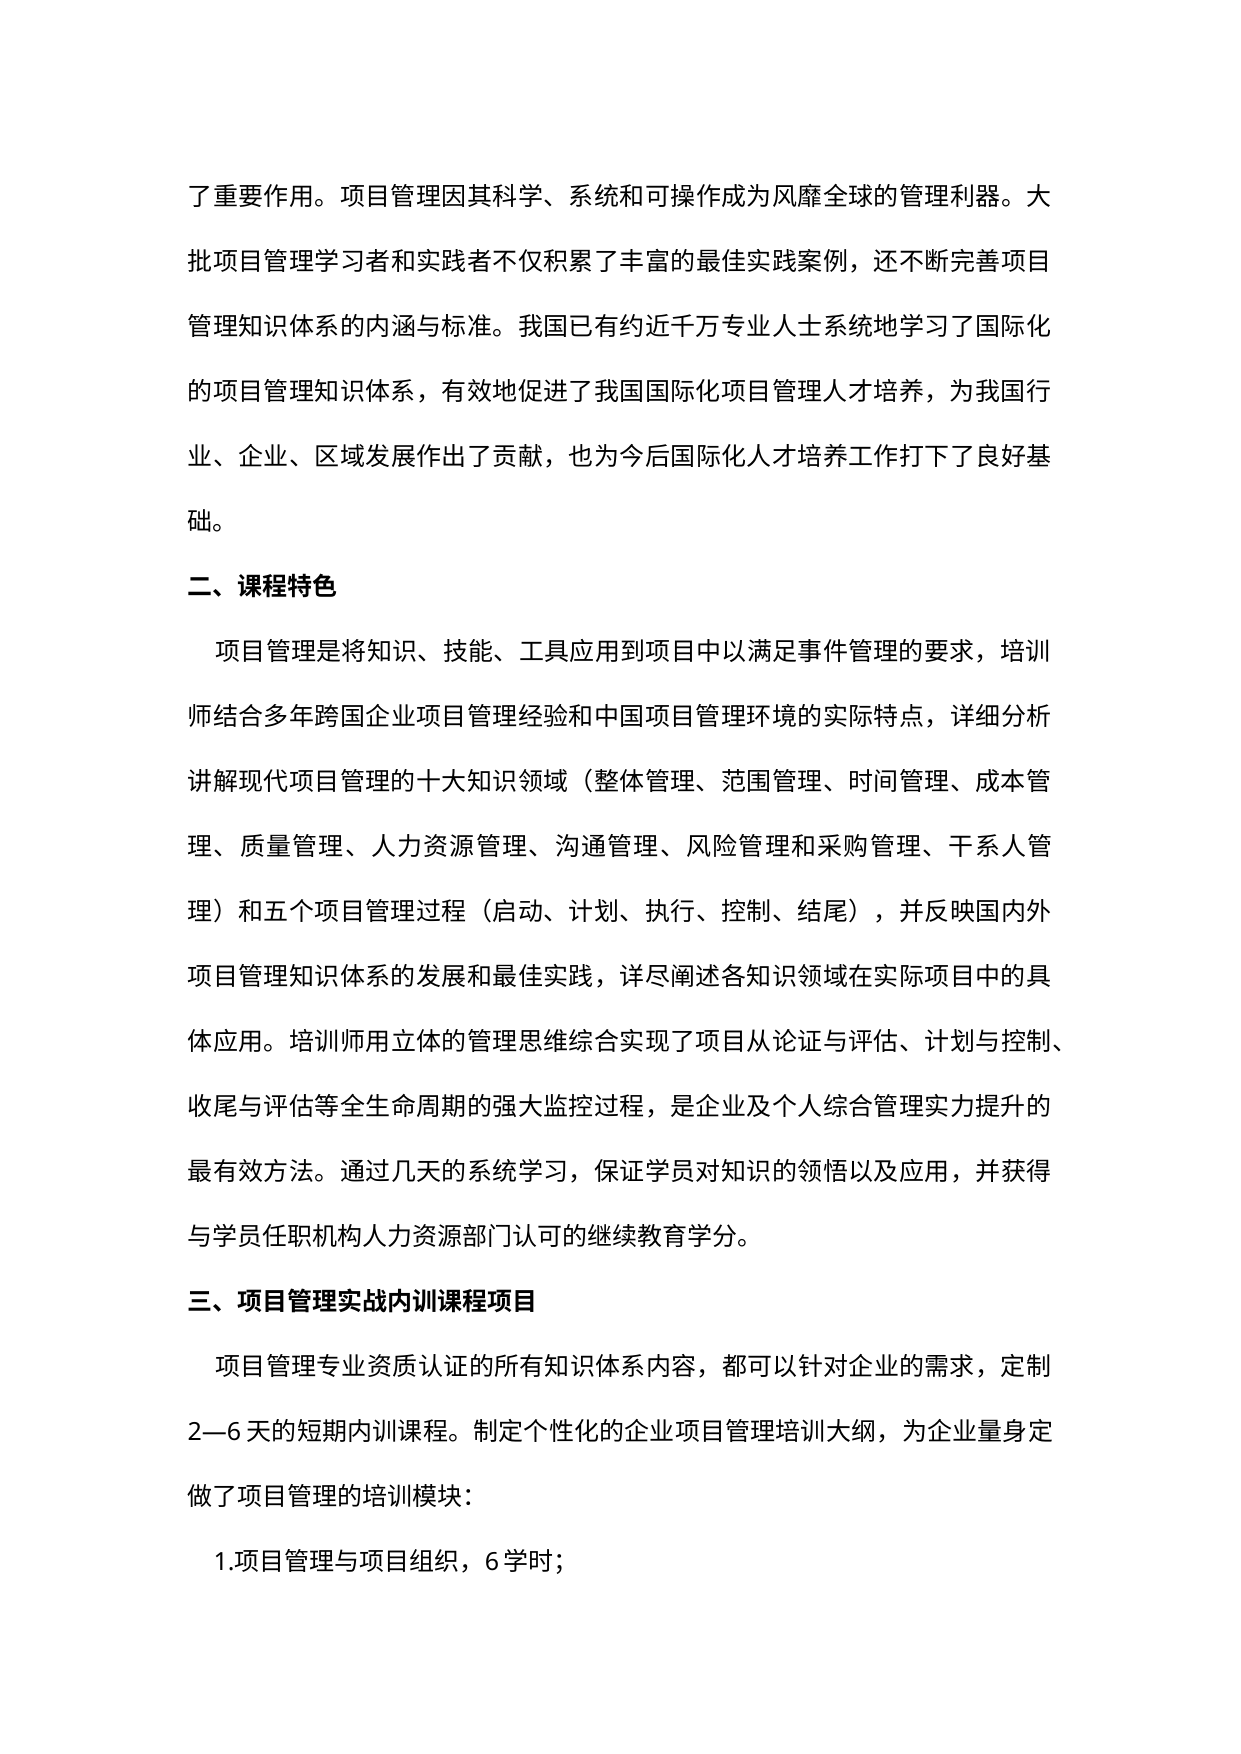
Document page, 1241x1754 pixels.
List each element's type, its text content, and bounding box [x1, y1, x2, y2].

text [187, 162, 1053, 552]
text 项目管理专业资质认证的所有知识体系内容，都可以针对企业的需求，定制2—6天的短期内训课程。制定个性化的企业项目管理培训大纲，为企业量身定做了项目管理的培训模块： [187, 1332, 1053, 1527]
text 1.项目管理与项目组织，6学时； [187, 1527, 1053, 1592]
text 二、课程特色 [187, 552, 1053, 617]
text 三、项目管理实战内训课程项目 [187, 1267, 1053, 1332]
text 项目管理是将知识、技能、工具应用到项目中以满足事件管理的要求，培训师结合多年跨国企业项目管理经验和中国项目管理环境的实际特点，详细分析讲解现代项目管理的十大知识领域（整体管理、范围管理、时间管理、成本管理、质量管理、人力资源管理、沟通管理、风险管理和采购管理、干系人管理）和五个项目管理过程（启动、计划、执行、控制、结尾），并反映国内外项目管理知识体系的发展和最佳实践，详尽阐述各知识领域在实际项目中的具体应用。培训师用立体的管理思维综合实现了项目从论证与评估、计划与控制、收尾与评估等全生命周期的强大监控过程，是企业及个人综合管理实力提升的最有效方法。通过几天的系统学习，保证学员对知识的领悟以及应用，并获得与学员任职机构人力资源部门认可的继续教育学分。 [187, 617, 1053, 1267]
